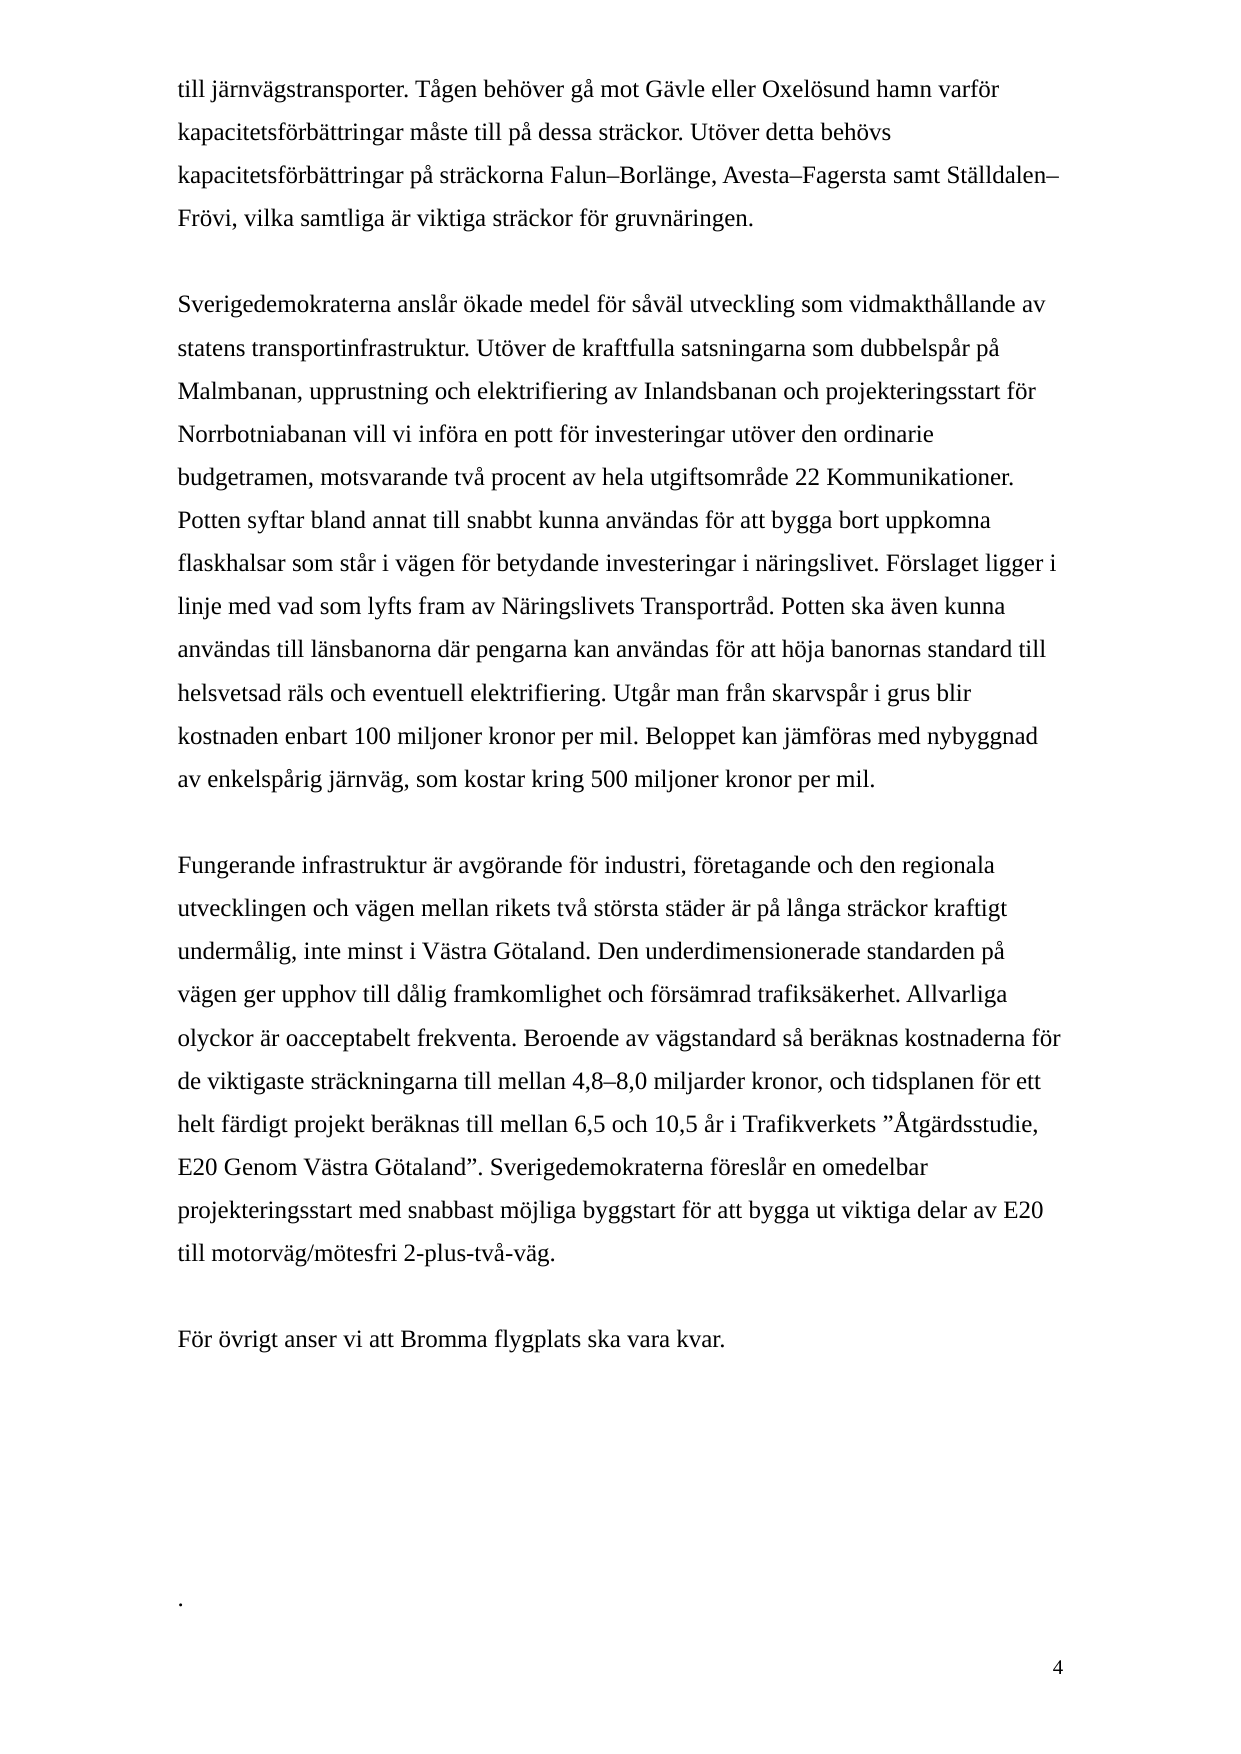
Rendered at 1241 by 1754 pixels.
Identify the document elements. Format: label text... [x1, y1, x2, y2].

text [177, 74, 1063, 232]
text Fungerande infrastruktur är avgörande för industri, företagande och den regionala utvecklingen och vägen mellan rikets två största städer är på långa sträckor kraftigt undermålig, inte minst i Västra Götaland. Den underdimensionerade standarden på vägen ger upphov till dålig framkomlighet och försämrad trafiksäkerhet. Allvarliga olyckor är oacceptabelt frekventa. Beroende av vägstandard så beräknas kostnaderna för de viktigaste sträckningarna till mellan 4,8–8,0 miljarder kronor, och tidsplanen för ett helt färdigt projekt beräknas till mellan 6,5 och 10,5 år i Trafikverkets ”Åtgärdsstudie, E20 Genom Västra Götaland”. Sverigedemokraterna föreslår en omedelbar projekteringsstart med snabbast möjliga byggstart för att bygga ut viktiga delar av E20 till motorväg/mötesfri 2-plus-två-väg. [177, 850, 1063, 1267]
text För övrigt anser vi att Bromma flygplats ska vara kvar. [177, 1324, 1063, 1353]
text Sverigedemokraterna anslår ökade medel för såväl utveckling som vidmakthållande av statens transportinfrastruktur. Utöver de kraftfulla satsningarna som dubbelspår på Malmbanan, upprustning och elektrifiering av Inlandsbanan och projekteringsstart för Norrbotniabanan vill vi införa en pott för investeringar utöver den ordinarie budgetramen, motsvarande två procent av hela utgiftsområde 22 Kommunikationer. Potten syftar bland annat till snabbt kunna användas för att bygga bort uppkomna flaskhalsar som står i vägen för betydande investeringar i näringslivet. Förslaget ligger i linje med vad som lyfts fram av Näringslivets Transportråd. Potten ska även kunna användas till länsbanorna där pengarna kan användas för att höja banornas standard till helsvetsad räls och eventuell elektrifiering. Utgår man från skarvspår i grus blir kostnaden enbart 100 miljoner kronor per mil. Beloppet kan jämföras med nybyggnad av enkelspårig järnväg, som kostar kring 500 miljoner kronor per mil. [177, 289, 1063, 793]
